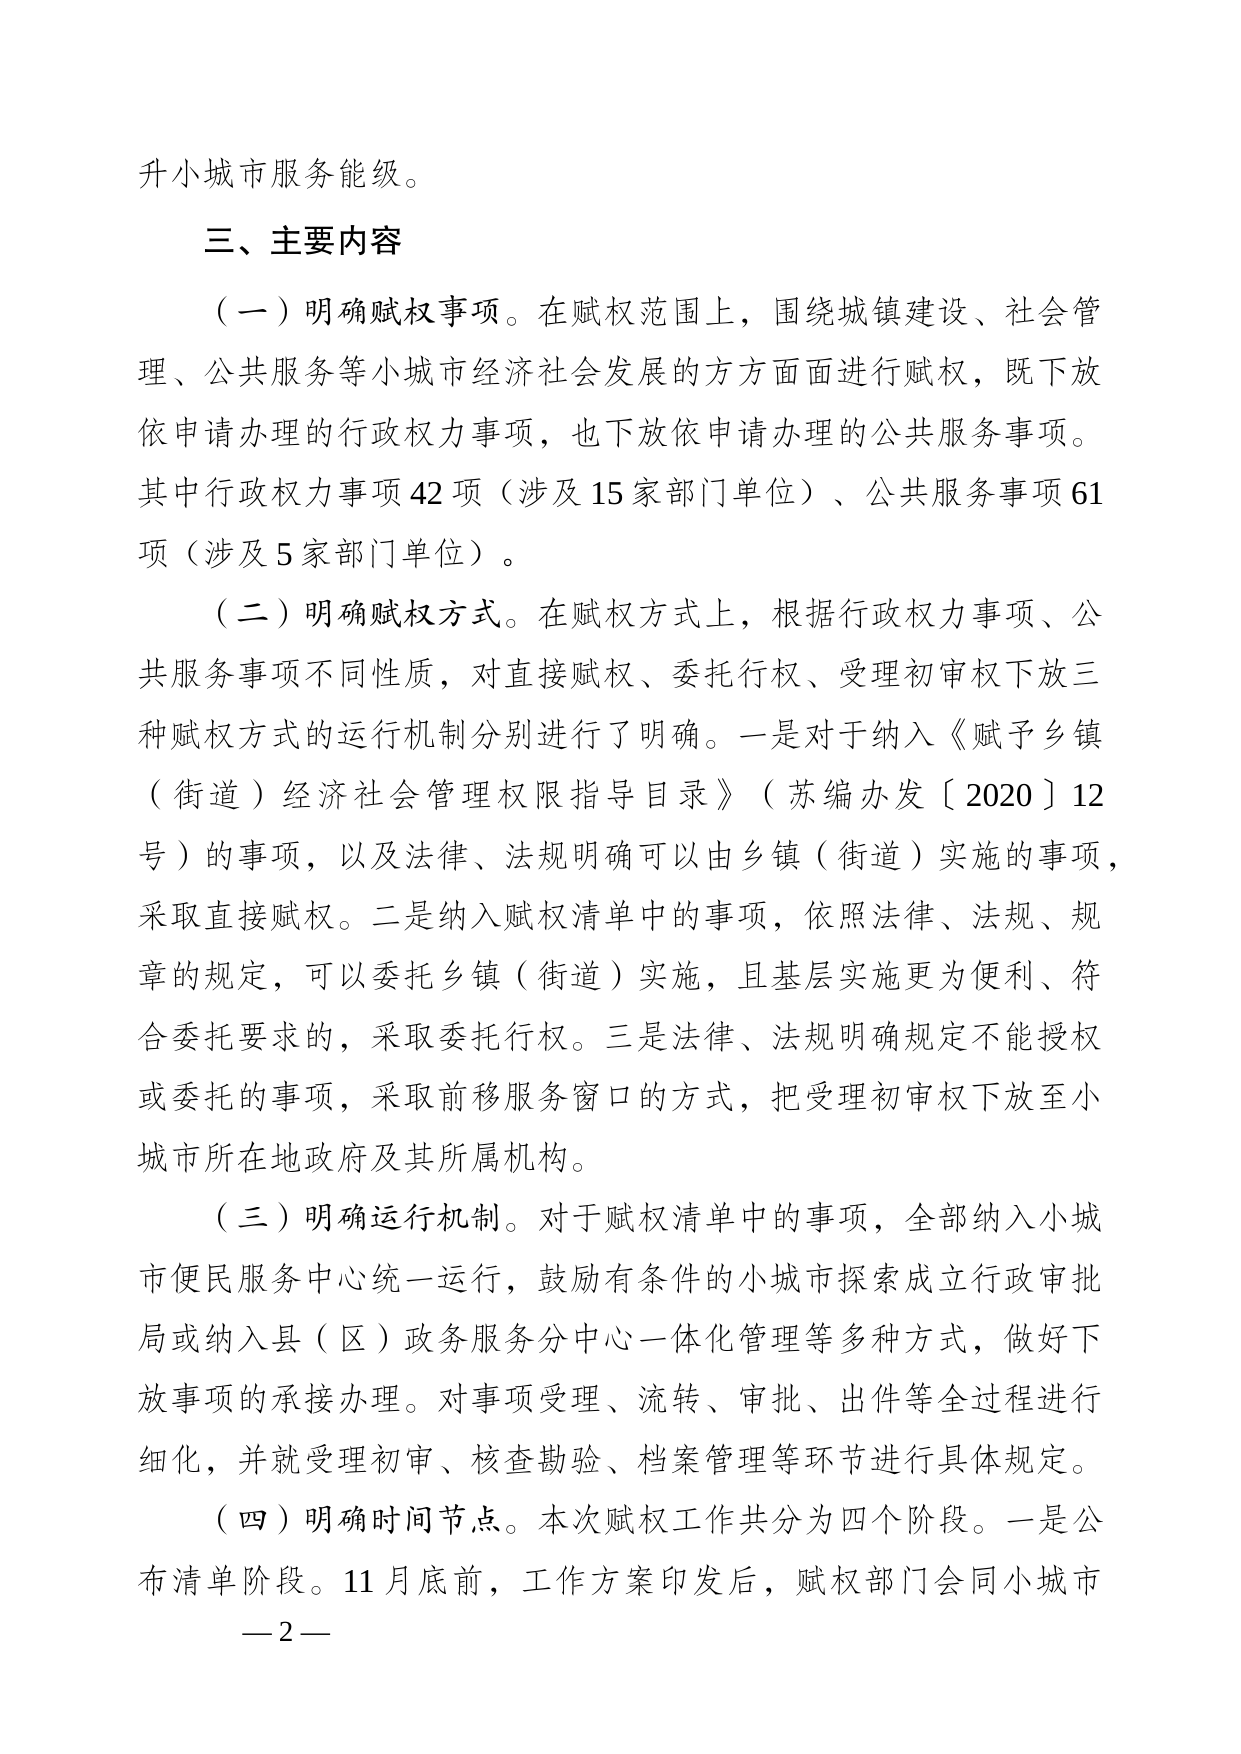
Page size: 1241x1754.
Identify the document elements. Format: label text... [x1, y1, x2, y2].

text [136, 142, 1104, 208]
list 三、主要内容 [136, 208, 1104, 275]
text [136, 1483, 1104, 1604]
text （一）明确赋权事项。在赋权范围上，围绕城镇建设、社会管理、公共服务等小城市经济社会发展的方方面面进行赋权，既下放依申请办理的行政权力事项，也下放依申请办理的公共服务事项。其中行政权力事项42项（涉及15家部门单位）、公共服务事项61项（涉及5家部门单位）。 [136, 275, 1104, 577]
text （三）明确运行机制。对于赋权清单中的事项，全部纳入小城市便民服务中心统一运行，鼓励有条件的小城市探索成立行政审批局或纳入县（区）政务服务分中心一体化管理等多种方式，做好下放事项的承接办理。对事项受理、流转、审批、出件等全过程进行细化，并就受理初审、核查勘验、档案管理等环节进行具体规定。 [136, 1181, 1104, 1483]
text （二）明确赋权方式。在赋权方式上，根据行政权力事项、公共服务事项不同性质，对直接赋权、委托行权、受理初审权下放三种赋权方式的运行机制分别进行了明确。一是对于纳入《赋予乡镇（街道）经济社会管理权限指导目录》（苏编办发〔2020〕12号）的事项，以及法律、法规明确可以由乡镇（街道）实施的事项，采取直接赋权。二是纳入赋权清单中的事项，依照法律、法规、规章的规定，可以委托乡镇（街道）实施，且基层实施更为便利、符合委托要求的，采取委托行权。三是法律、法规明确规定不能授权或委托的事项，采取前移服务窗口的方式，把受理初审权下放至小城市所在地政府及其所属机构。 [136, 577, 1104, 1181]
